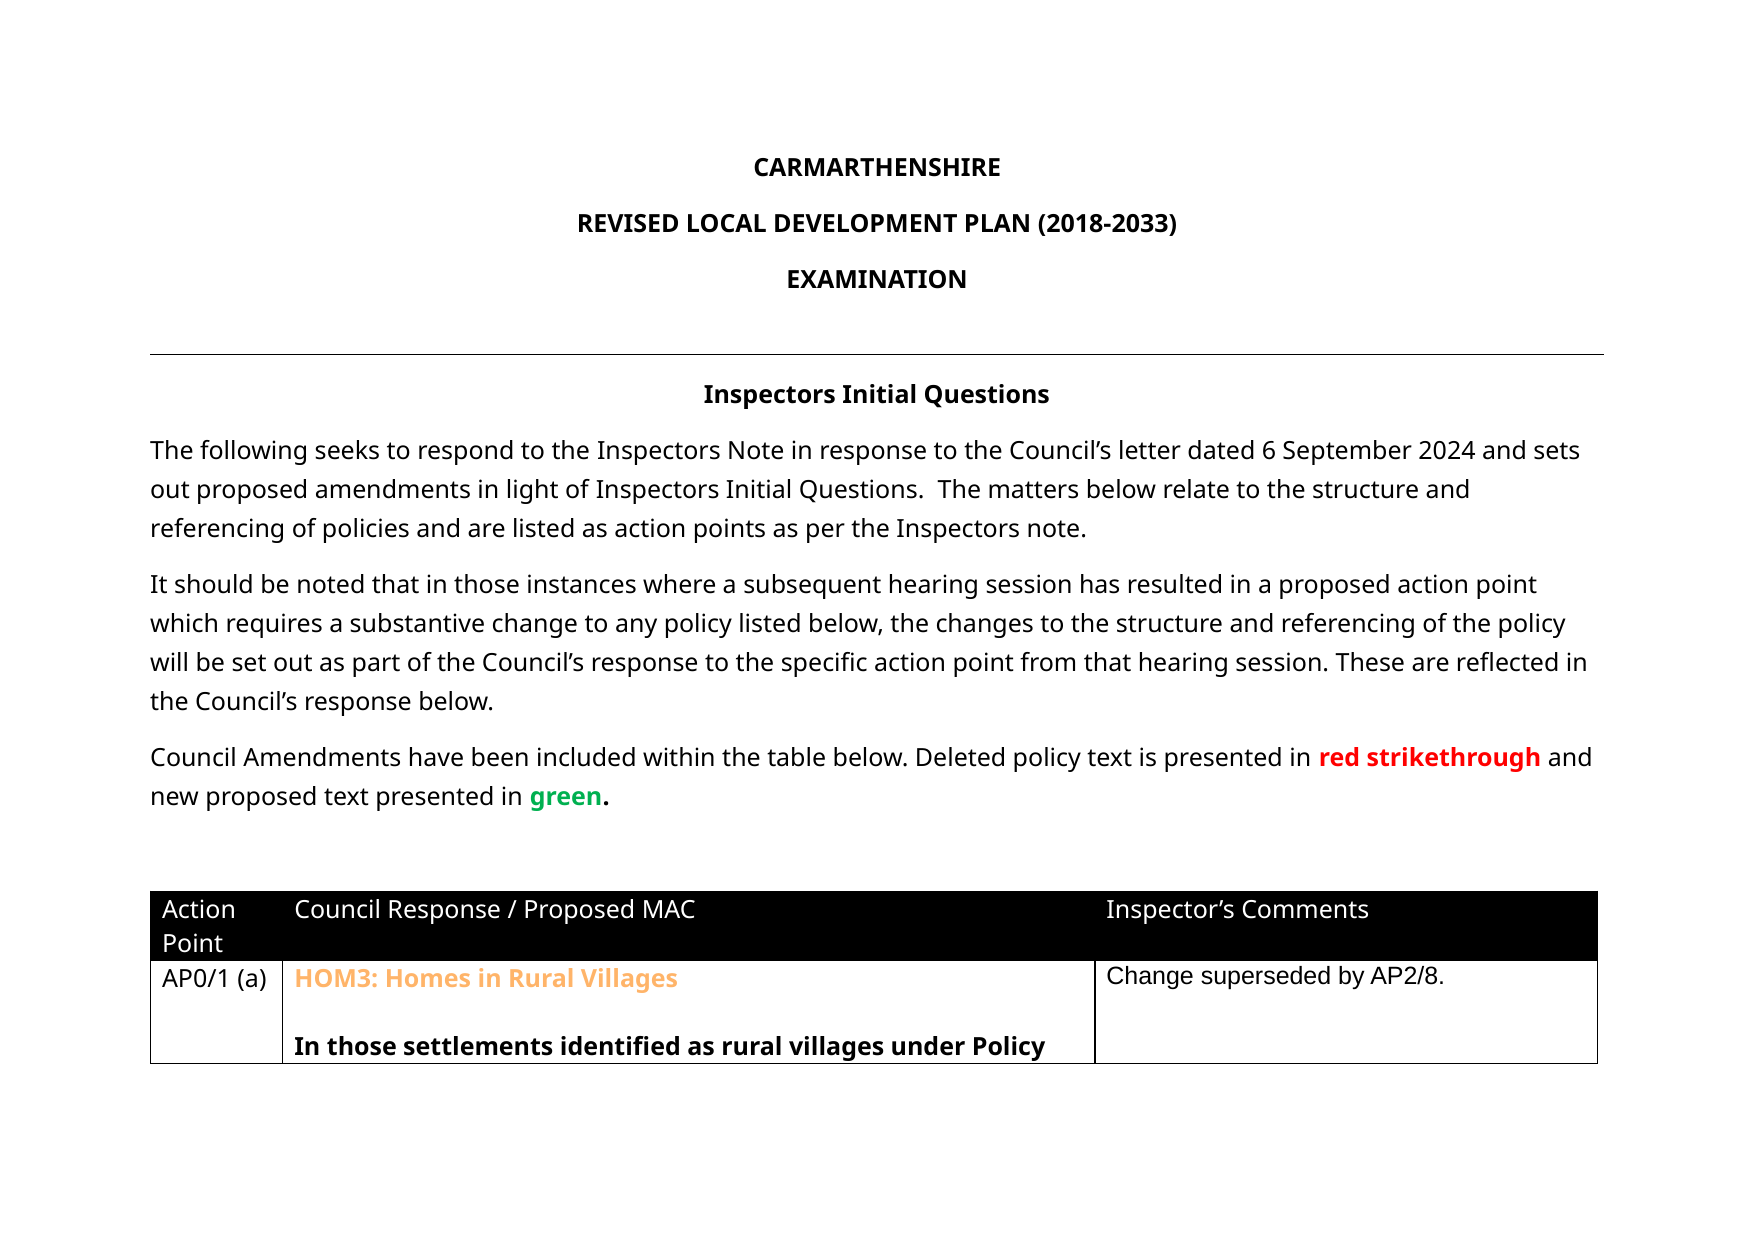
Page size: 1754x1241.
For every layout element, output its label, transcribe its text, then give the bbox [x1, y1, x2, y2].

text REVISED LOCAL DEVELOPMENT PLAN (2018-2033) [150, 206, 1604, 240]
text CARMARTHENSHIRE [150, 150, 1604, 184]
text Council Amendments have been included within the table below. Deleted policy text is presented in red strikethrough and new proposed text presented in green. [150, 740, 1604, 813]
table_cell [1096, 961, 1597, 1063]
text It should be noted that in those instances where a subsequent hearing session has resulted in a proposed action point which requires a substantive change to any policy listed below, the changes to the structure and referencing of the policy will be set out as part of the Council’s response to the specific action point from that hearing session. These are reflected in the Council’s response below. [150, 566, 1604, 718]
text Inspectors Initial Questions [150, 376, 1604, 411]
table_cell AP0/1 (a) [151, 961, 282, 1063]
table_header Council Response / Proposed MAC [283, 892, 1094, 960]
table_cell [283, 961, 1094, 1063]
text EXAMINATION [150, 262, 1604, 296]
table_header Action Point [151, 892, 282, 960]
text The following seeks to respond to the Inspectors Note in response to the Council’s letter dated 6 September 2024 and sets out proposed amendments in light of Inspectors Initial Questions. The matters below relate to the structure and referencing of policies and are listed as action points as per the Inspectors note. [150, 432, 1604, 545]
table_header Inspector’s Comments [1096, 892, 1597, 960]
